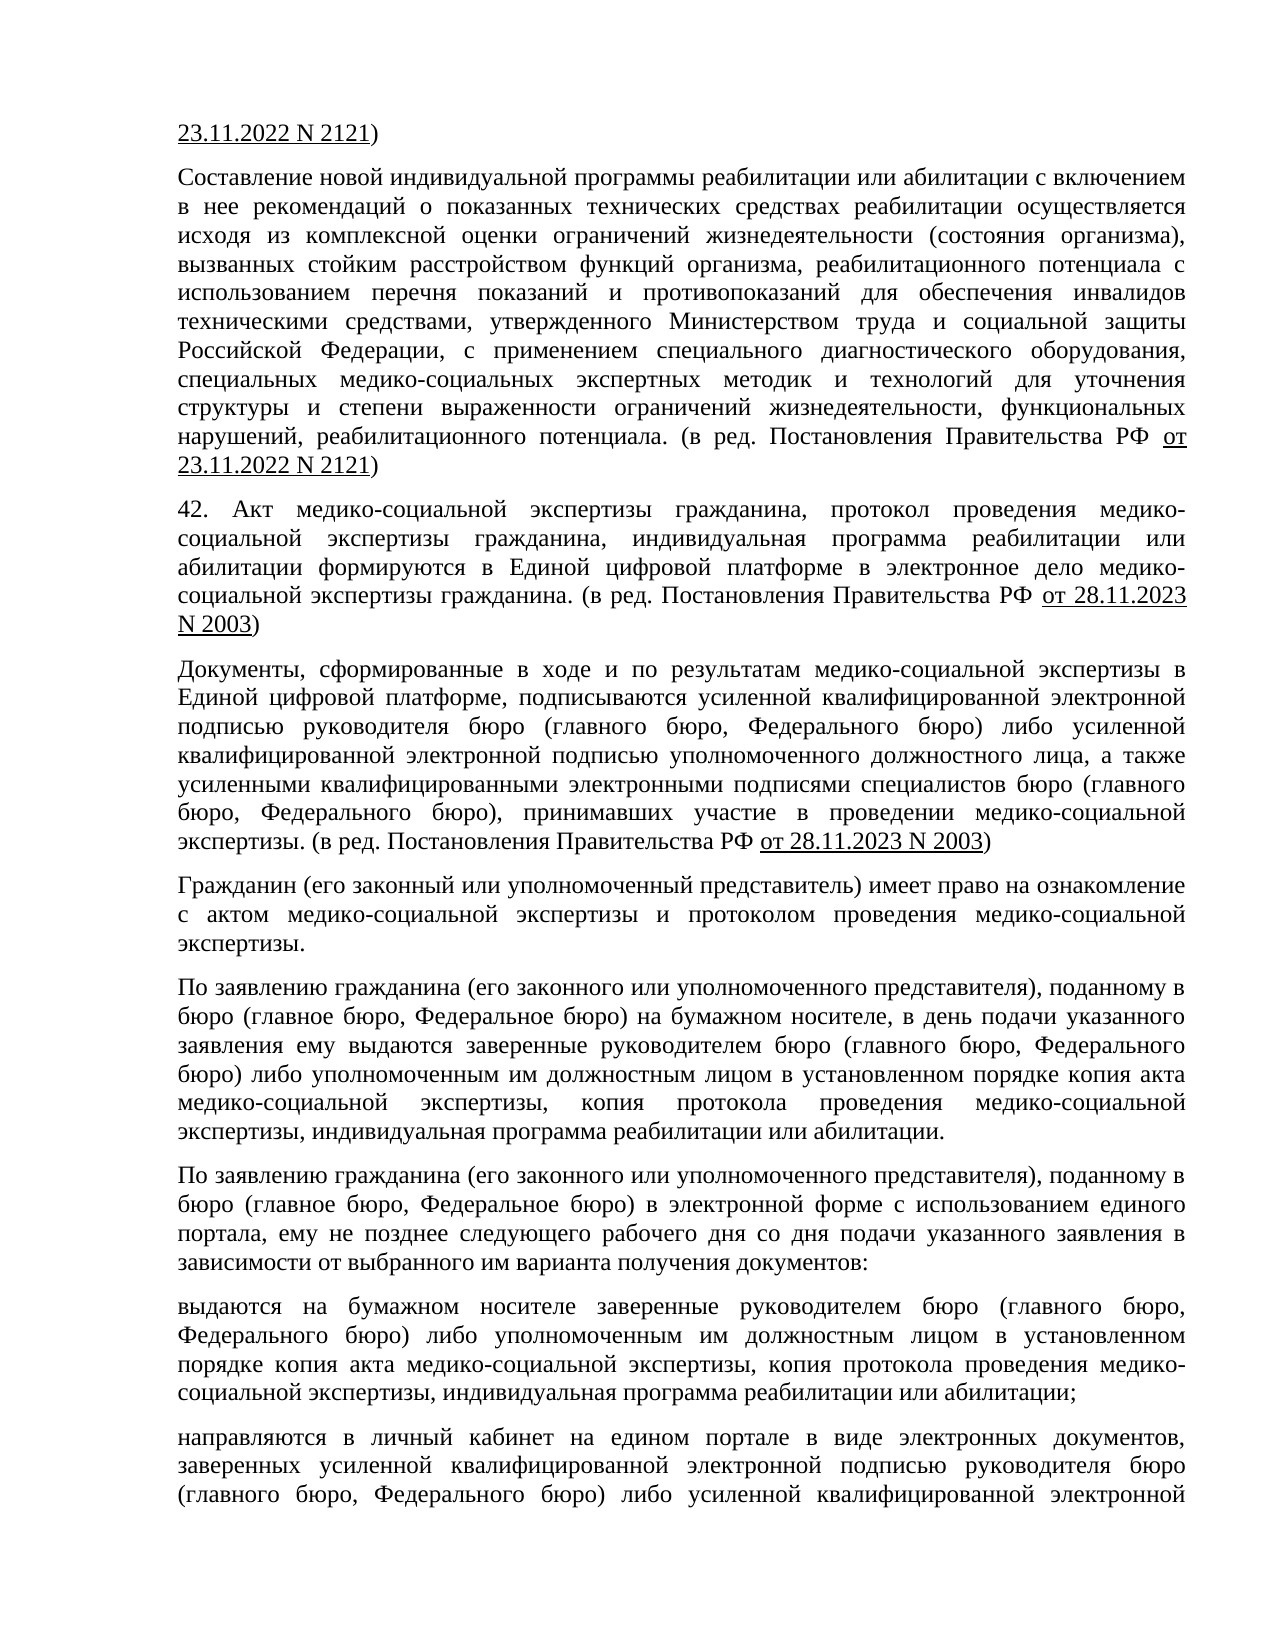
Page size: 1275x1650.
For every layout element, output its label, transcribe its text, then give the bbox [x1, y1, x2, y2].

text По заявлению гражданина (его законного или уполномоченного представителя), поданному в бюро (главное бюро, Федеральное бюро) в электронной форме с использованием единого портала, ему не позднее следующего рабочего дня со дня подачи указанного заявления в зависимости от выбранного им варианта получения документов: [177, 1161, 1186, 1276]
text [177, 118, 1186, 147]
text Документы, сформированные в ходе и по результатам медико-социальной экспертизы в Единой цифровой платформе, подписываются усиленной квалифицированной электронной подписью руководителя бюро (главного бюро, Федерального бюро) либо усиленной квалифицированной электронной подписью уполномоченного должностного лица, а также усиленными квалифицированными электронными подписями специалистов бюро (главного бюро, Федерального бюро), принимавших участие в проведении медико-социальной экспертизы. (в ред. Постановления Правительства РФ от 28.11.2023 N 2003) [177, 654, 1186, 855]
text Гражданин (его законный или уполномоченный представитель) имеет право на ознакомление с актом медико-социальной экспертизы и протоколом проведения медико-социальной экспертизы. [177, 871, 1186, 957]
text 42. Акт медико-социальной экспертизы гражданина, протокол проведения медико-социальной экспертизы гражданина, индивидуальная программа реабилитации или абилитации формируются в Единой цифровой платформе в электронное дело медико-социальной экспертизы гражданина. (в ред. Постановления Правительства РФ от 28.11.2023 N 2003) [177, 494, 1186, 638]
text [177, 1422, 1186, 1508]
text Составление новой индивидуальной программы реабилитации или абилитации с включением в нее рекомендаций о показанных технических средствах реабилитации осуществляется исходя из комплексной оценки ограничений жизнедеятельности (состояния организма), вызванных стойким расстройством функций организма, реабилитационного потенциала с использованием перечня показаний и противопоказаний для обеспечения инвалидов техническими средствами, утвержденного Министерством труда и социальной защиты Российской Федерации, с применением специального диагностического оборудования, специальных медико-социальных экспертных методик и технологий для уточнения структуры и степени выраженности ограничений жизнедеятельности, функциональных нарушений, реабилитационного потенциала. (в ред. Постановления Правительства РФ от 23.11.2022 N 2121) [177, 162, 1186, 479]
text По заявлению гражданина (его законного или уполномоченного представителя), поданному в бюро (главное бюро, Федеральное бюро) на бумажном носителе, в день подачи указанного заявления ему выдаются заверенные руководителем бюро (главного бюро, Федерального бюро) либо уполномоченным им должностным лицом в установленном порядке копия акта медико-социальной экспертизы, копия протокола проведения медико-социальной экспертизы, индивидуальная программа реабилитации или абилитации. [177, 972, 1186, 1145]
text выдаются на бумажном носителе заверенные руководителем бюро (главного бюро, Федерального бюро) либо уполномоченным им должностным лицом в установленном порядке копия акта медико-социальной экспертизы, копия протокола проведения медико-социальной экспертизы, индивидуальная программа реабилитации или абилитации; [177, 1291, 1186, 1406]
